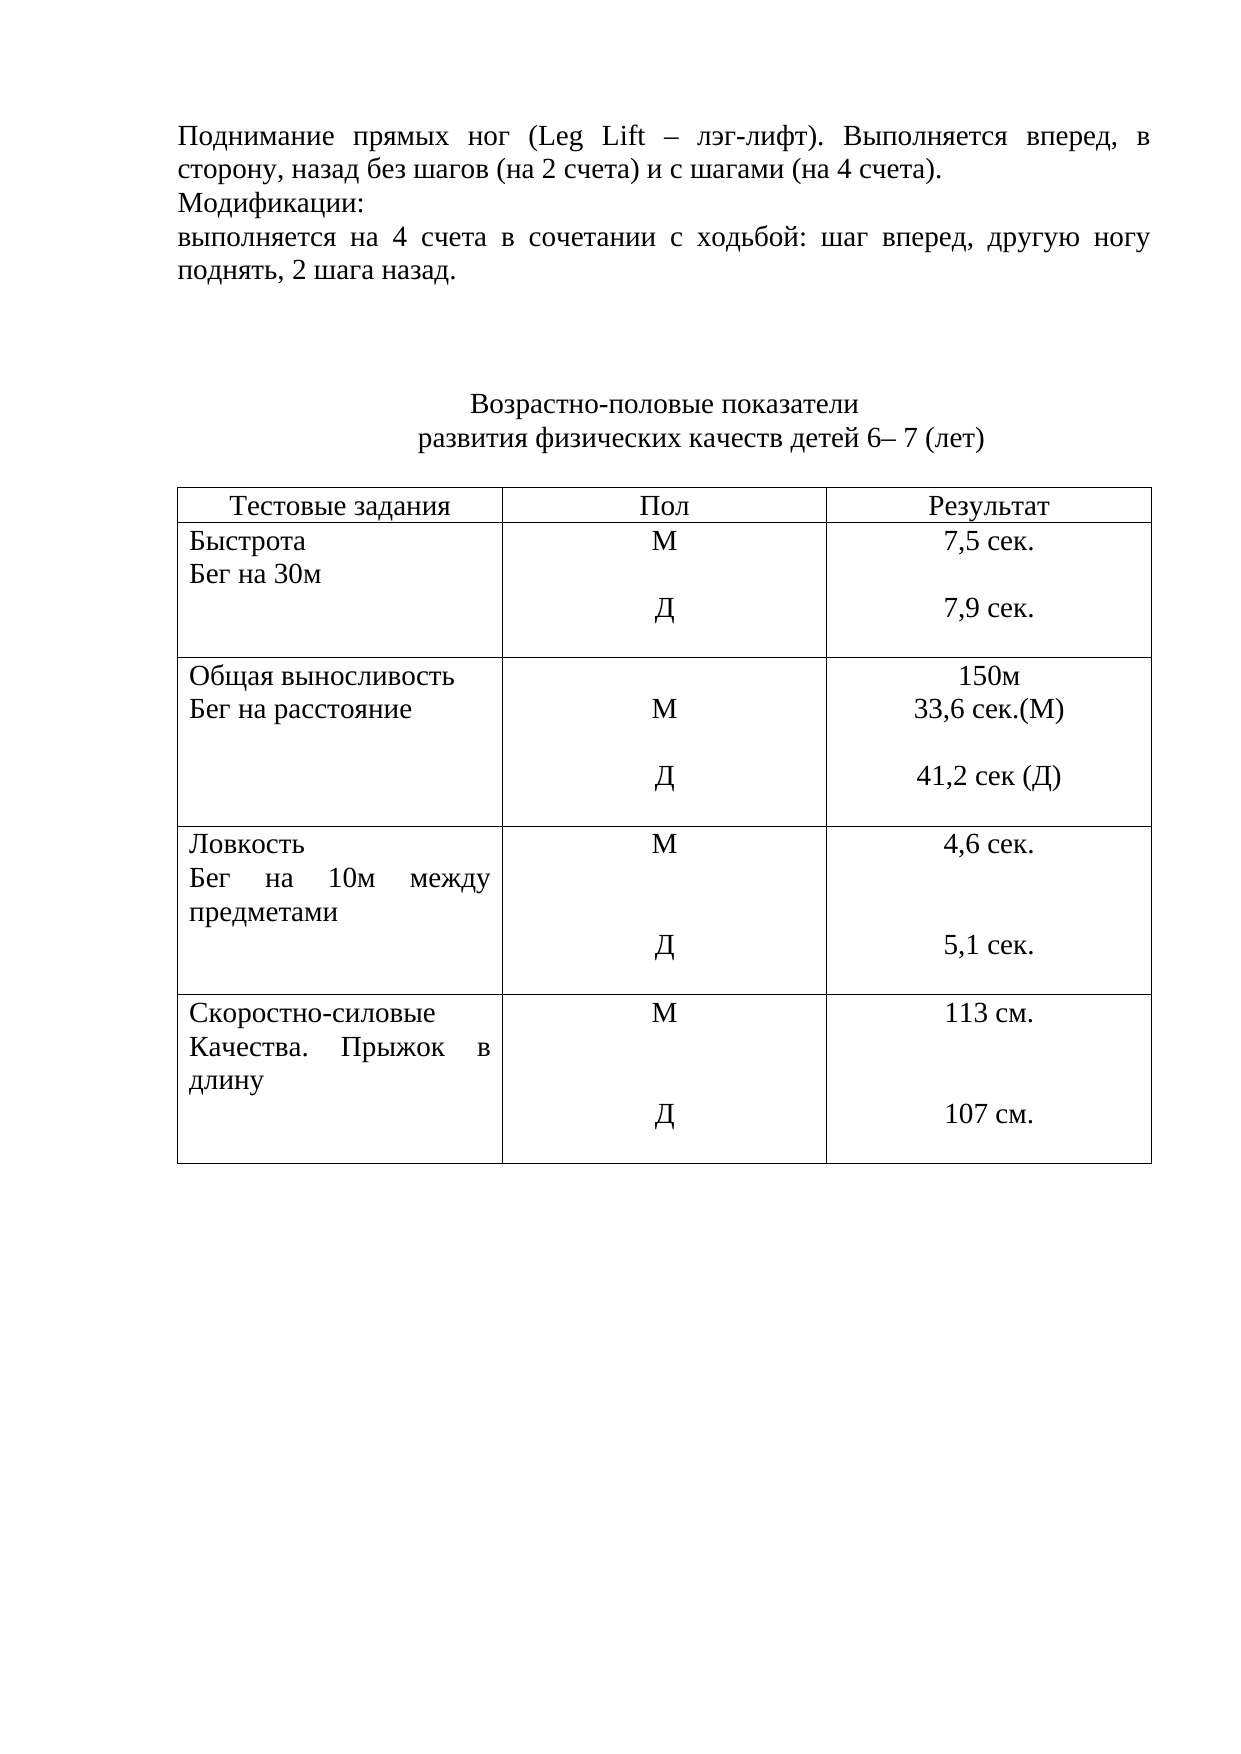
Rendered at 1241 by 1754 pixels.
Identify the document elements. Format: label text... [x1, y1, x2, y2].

table_header Пол [503, 488, 826, 522]
table_header Тестовые задания [178, 488, 502, 522]
table_cell 150м 33,6 сек.(М) 41,2 сек (Д) [827, 658, 1151, 826]
table_cell М Д [503, 995, 826, 1163]
table_cell 113 см. 107 см. [827, 995, 1151, 1163]
table_header Результат [827, 488, 1151, 522]
text Модификации: [177, 185, 1152, 219]
table_cell Скоростно-силовые Качества. Прыжок в длину [178, 995, 502, 1163]
text Возрастно-половые показатели [177, 386, 1152, 420]
text Поднимание прямых ног (Leg Lift – лэг-лифт). Выполняется вперед, в сторону, назад без шагов (на 2 счета) и с шагами (на 4 счета). [177, 118, 1152, 185]
table_cell 4,6 сек. 5,1 сек. [827, 827, 1151, 994]
table_cell М Д [503, 658, 826, 826]
table_cell Ловкость Бег на 10м между предметами [178, 827, 502, 994]
table_cell М Д [503, 827, 826, 994]
table_cell Быстрота Бег на 30м [178, 523, 502, 657]
table_cell Общая выносливость Бег на расстояние [178, 658, 502, 826]
table_cell М Д [503, 523, 826, 657]
table_cell 7,5 сек. 7,9 сек. [827, 523, 1151, 657]
text развития физических качеств детей 6– 7 (лет) [177, 420, 1152, 453]
text выполняется на 4 счета в сочетании с ходьбой: шаг вперед, другую ногу поднять, 2 шага назад. [177, 219, 1152, 286]
